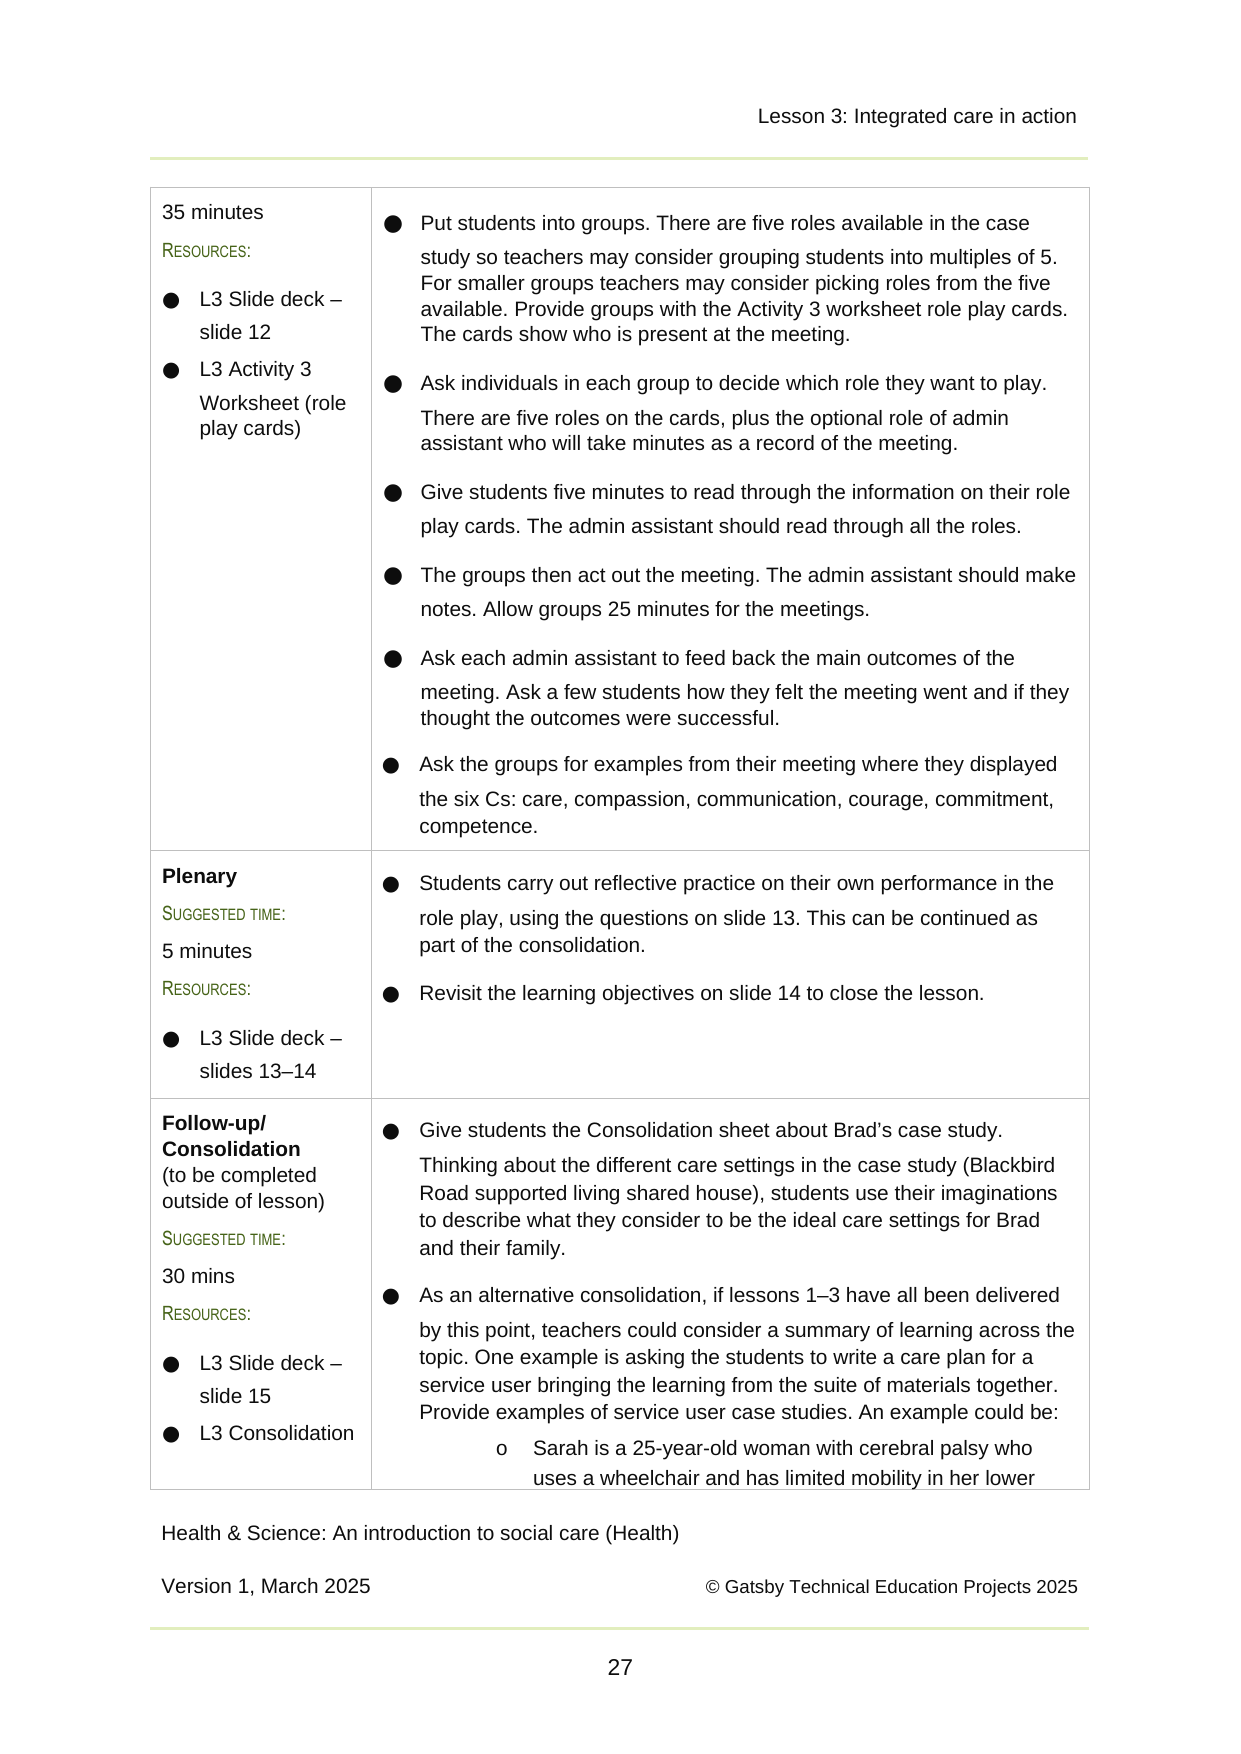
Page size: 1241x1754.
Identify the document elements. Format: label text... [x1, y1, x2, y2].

table_cell Students carry out reflective practice on their own performance in the role play, using the questions on slide 13. This can be continued as part of the consolidation. Revisit the learning objectives on slide 14 to close the lesson. [372, 851, 1089, 1097]
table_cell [372, 188, 1089, 850]
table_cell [151, 188, 371, 850]
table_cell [372, 1099, 1089, 1489]
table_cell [151, 1099, 371, 1489]
table_cell Plenary Suggested time: 5 minutes Resources: L3 Slide deck – slides 13–14 [151, 851, 371, 1097]
